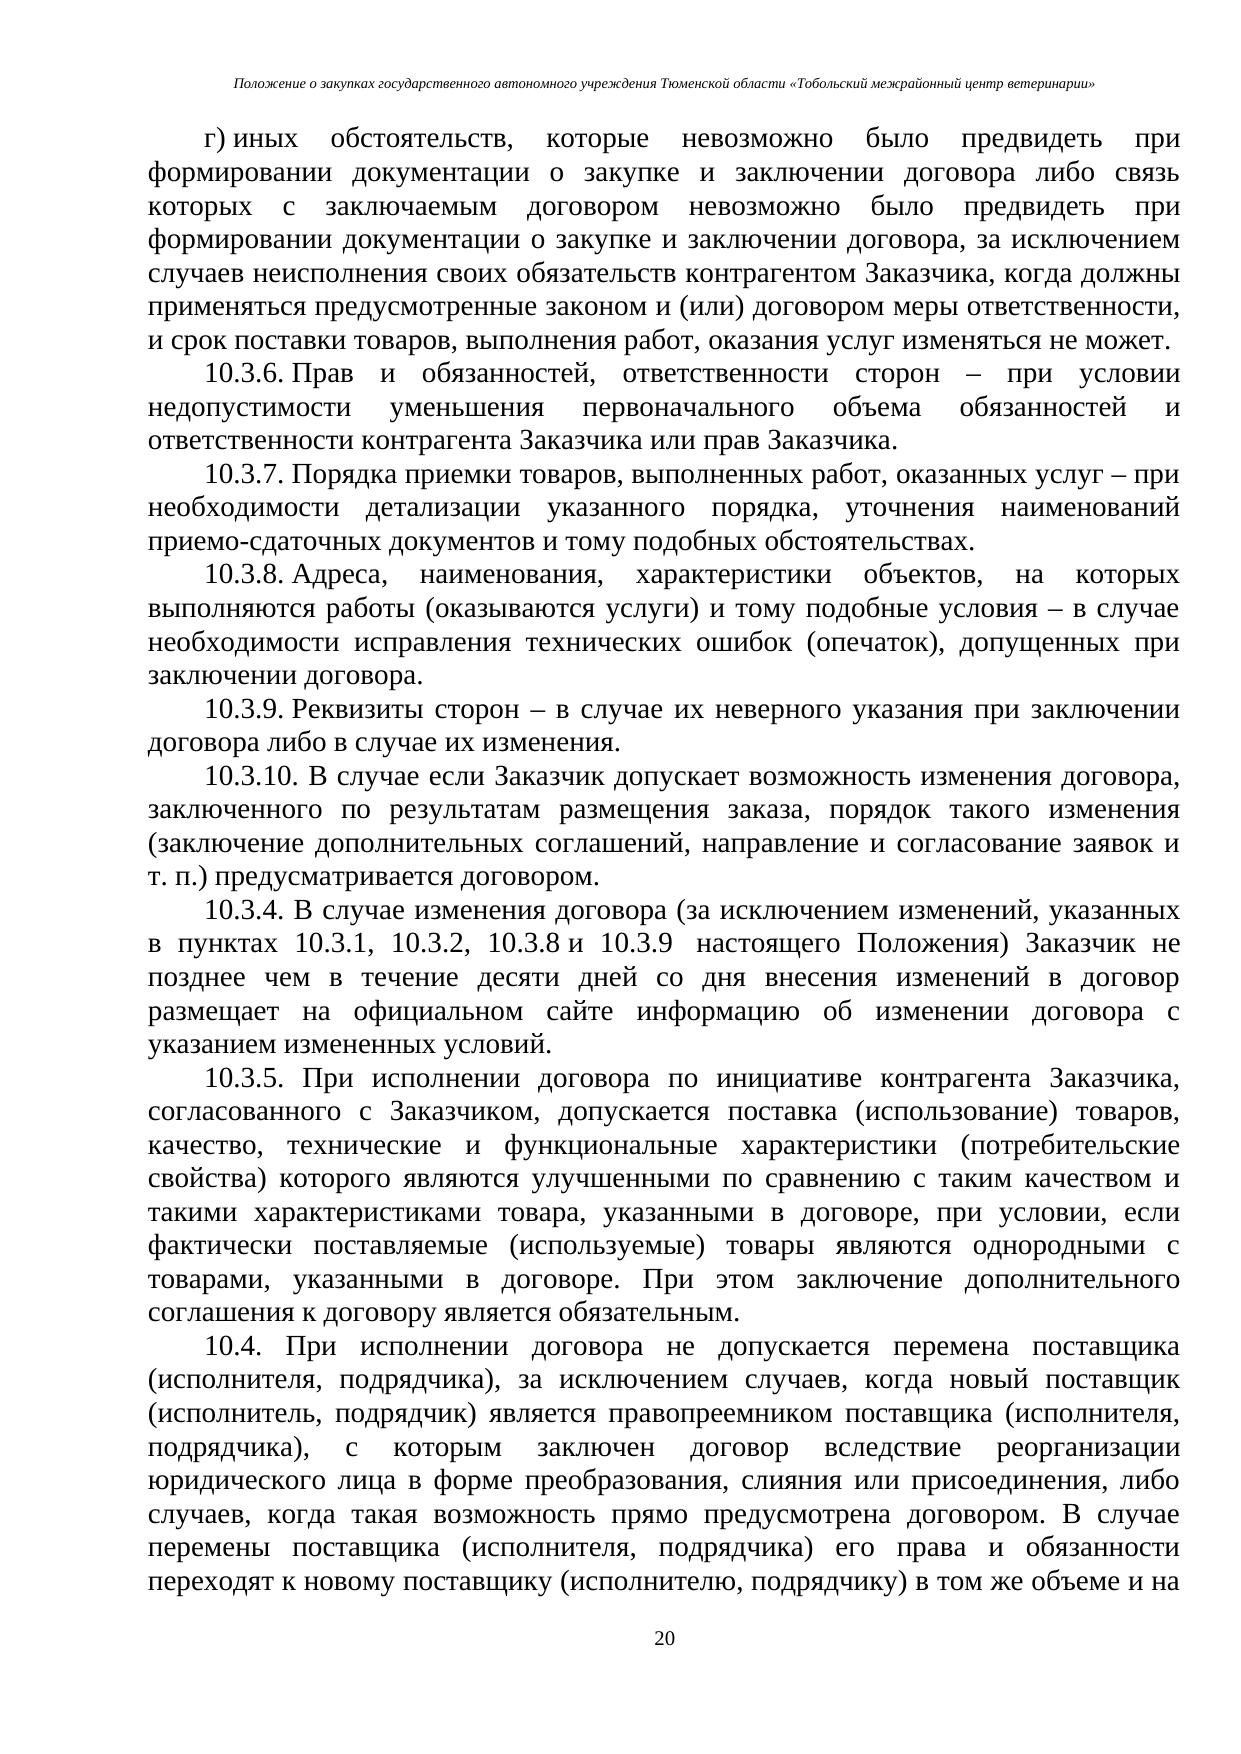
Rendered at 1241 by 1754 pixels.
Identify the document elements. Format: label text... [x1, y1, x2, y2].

text г) иных обстоятельств, которые невозможно было предвидеть при формировании документации о закупке и заключении договора либо связь которых с заключаемым договором невозможно было предвидеть при формировании документации о закупке и заключении договора, за исключением случаев неисполнения своих обязательств контрагентом Заказчика, когда должны применяться предусмотренные законом и (или) договором меры ответственности, и срок поставки товаров, выполнения работ, оказания услуг изменяться не может. [148, 121, 1181, 355]
text 10.3.9. Реквизиты сторон – в случае их неверного указания при заключении договора либо в случае их изменения. [148, 691, 1181, 758]
text 10.3.7. Порядка приемки товаров, выполненных работ, оказанных услуг – при необходимости детализации указанного порядка, уточнения наименований приемо-сдаточных документов и тому подобных обстоятельствах. [148, 456, 1181, 557]
text 10.3.8. Адреса, наименования, характеристики объектов, на которых выполняются работы (оказываются услуги) и тому подобные условия – в случае необходимости исправления технических ошибок (опечаток), допущенных при заключении договора. [148, 557, 1181, 691]
text 10.3.5. При исполнении договора по инициативе контрагента Заказчика, согласованного с Заказчиком, допускается поставка (использование) товаров, качество, технические и функциональные характеристики (потребительские свойства) которого являются улучшенными по сравнению с таким качеством и такими характеристиками товара, указанными в договоре, при условии, если фактически поставляемые (используемые) товары являются однородными с товарами, указанными в договоре. При этом заключение дополнительного соглашения к договору является обязательным. [148, 1060, 1181, 1328]
text 10.3.4. В случае изменения договора (за исключением изменений, указанных в пунктах 10.3.1, 10.3.2, 10.3.8 и 10.3.9 настоящего Положения) Заказчик не позднее чем в течение десяти дней со дня внесения изменений в договор размещает на официальном сайте информацию об изменении договора с указанием измененных условий. [148, 892, 1181, 1060]
text 10.3.10. В случае если Заказчик допускает возможность изменения договора, заключенного по результатам размещения заказа, порядок такого изменения (заключение дополнительных соглашений, направление и согласование заявок и т. п.) предусматривается договором. [148, 758, 1181, 892]
text 10.3.6. Прав и обязанностей, ответственности сторон – при условии недопустимости уменьшения первоначального объема обязанностей и ответственности контрагента Заказчика или прав Заказчика. [148, 355, 1181, 456]
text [148, 1328, 1181, 1596]
